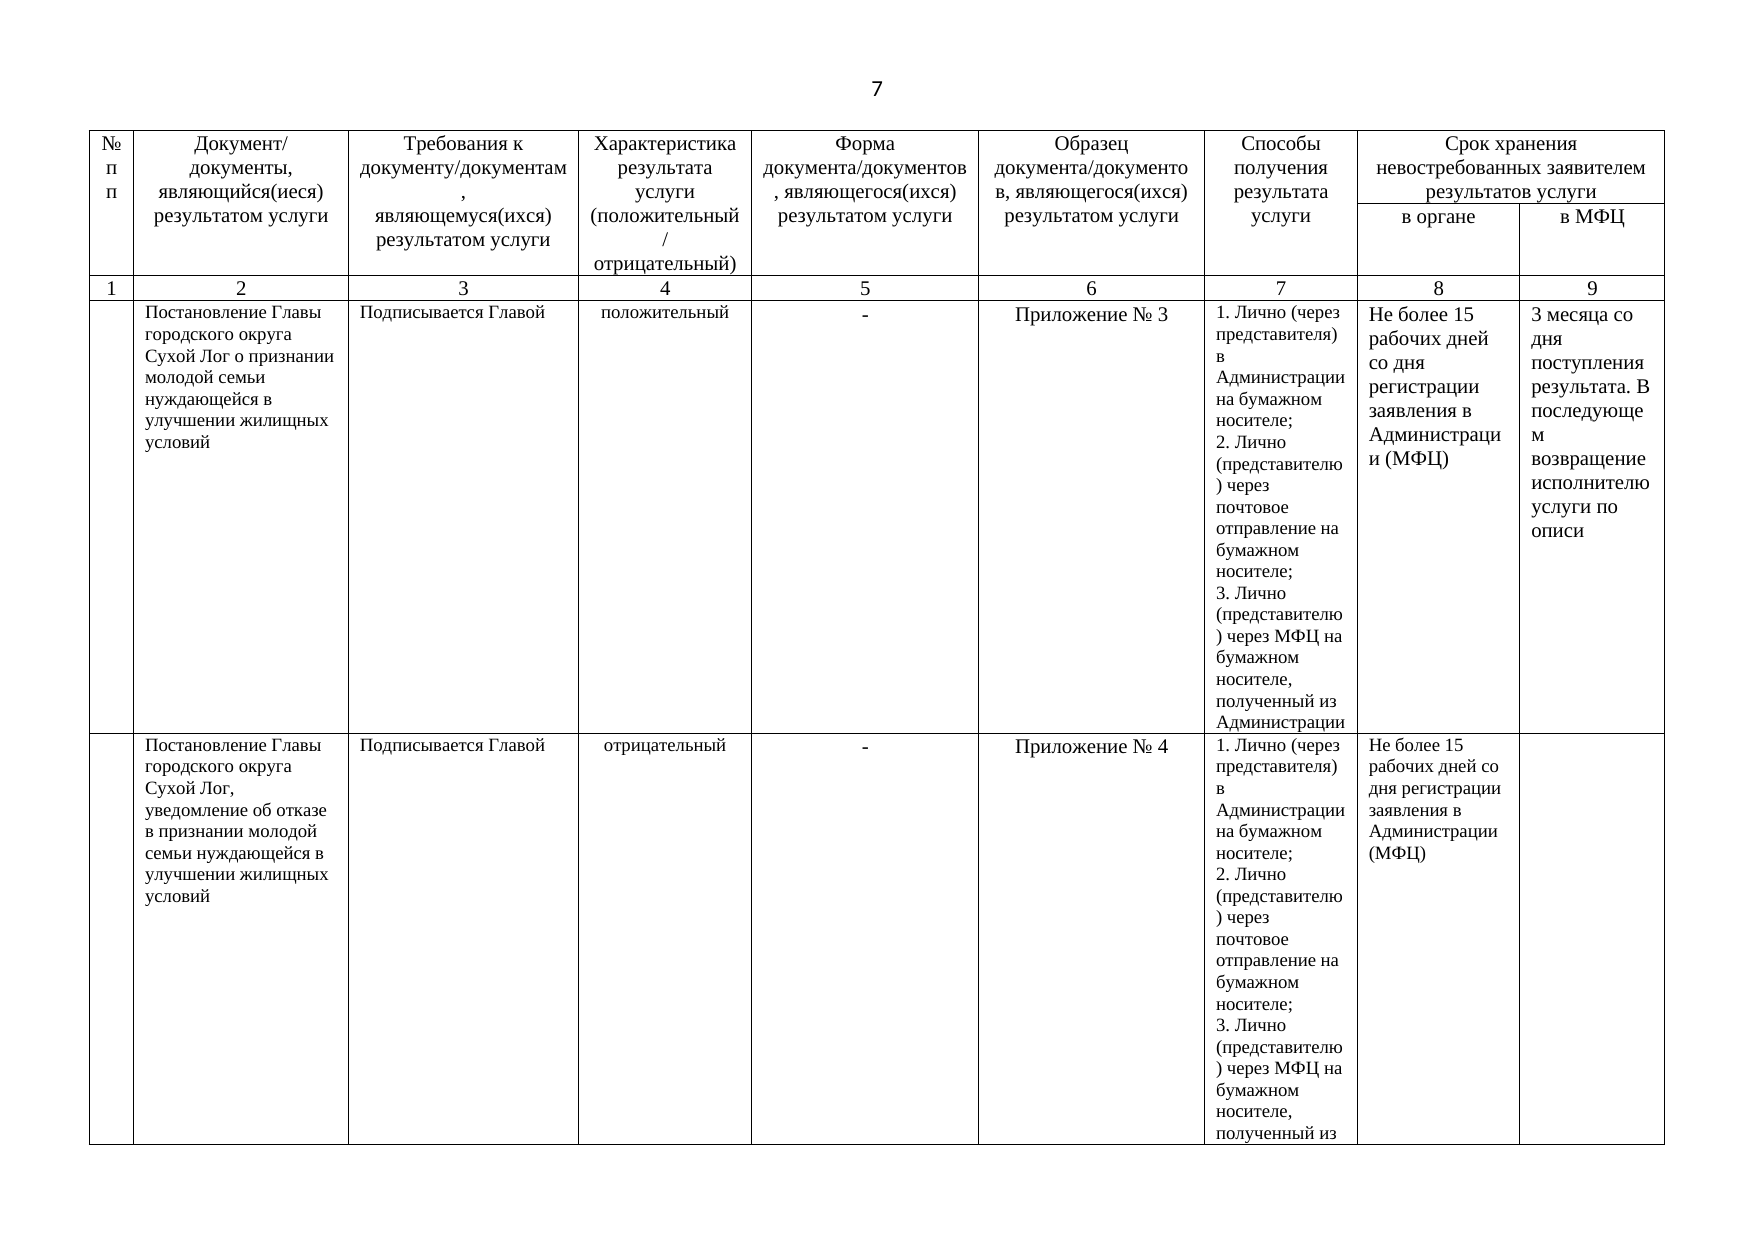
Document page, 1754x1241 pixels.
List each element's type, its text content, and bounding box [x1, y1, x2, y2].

table_cell в органе [1358, 204, 1519, 275]
table_cell 9 [1520, 276, 1664, 300]
table_cell Приложение № 4 [979, 734, 1204, 1143]
table_cell 1 [90, 276, 133, 300]
table_header Срок хранения невостребованных заявителем результатов услуги [1358, 131, 1664, 203]
table_cell 4 [579, 276, 751, 300]
table_cell в МФЦ [1520, 204, 1664, 275]
table_cell положительный [579, 301, 751, 733]
table_cell 2 [134, 276, 348, 300]
table_cell 8 [1358, 276, 1519, 300]
table_header Документ/документы, являющийся(иеся) результатом услуги [134, 131, 348, 275]
table_cell 7 [1205, 276, 1357, 300]
table_header Образец документа/документов, являющегося(ихся) результатом услуги [979, 131, 1204, 275]
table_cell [349, 734, 578, 1143]
table_cell [90, 734, 133, 1143]
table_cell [1358, 734, 1519, 1143]
table_cell 5 [752, 276, 978, 300]
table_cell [134, 734, 348, 1143]
table_cell 3 месяца со дня поступления результата. В последующем возвращение исполнителю услуги по описи [1520, 301, 1664, 733]
table_cell 3 [349, 276, 578, 300]
table_cell [90, 301, 133, 733]
table_cell Постановление Главы городского округа Сухой Лог о признании молодой семьи нуждающейся в улучшении жилищных условий [134, 301, 348, 733]
table_cell Не более 15 рабочих дней со дня регистрации заявления в Администрации (МФЦ) [1358, 301, 1519, 733]
table_header Требования к документу/документам, являющемуся(ихся) результатом услуги [349, 131, 578, 275]
table_cell Подписывается Главой [349, 301, 578, 733]
table_header Характеристика результата услуги (положительный/ отрицательный) [579, 131, 751, 275]
table_header Способы получения результата услуги [1205, 131, 1357, 275]
table_cell 6 [979, 276, 1204, 300]
table_cell отрицательный [579, 734, 751, 1143]
table_header № пп [90, 131, 133, 275]
table_cell [1520, 734, 1664, 1143]
table_cell Приложение № 3 [979, 301, 1204, 733]
table_cell - [752, 301, 978, 733]
table_cell - [752, 734, 978, 1143]
table_header Форма документа/документов, являющегося(ихся) результатом услуги [752, 131, 978, 275]
